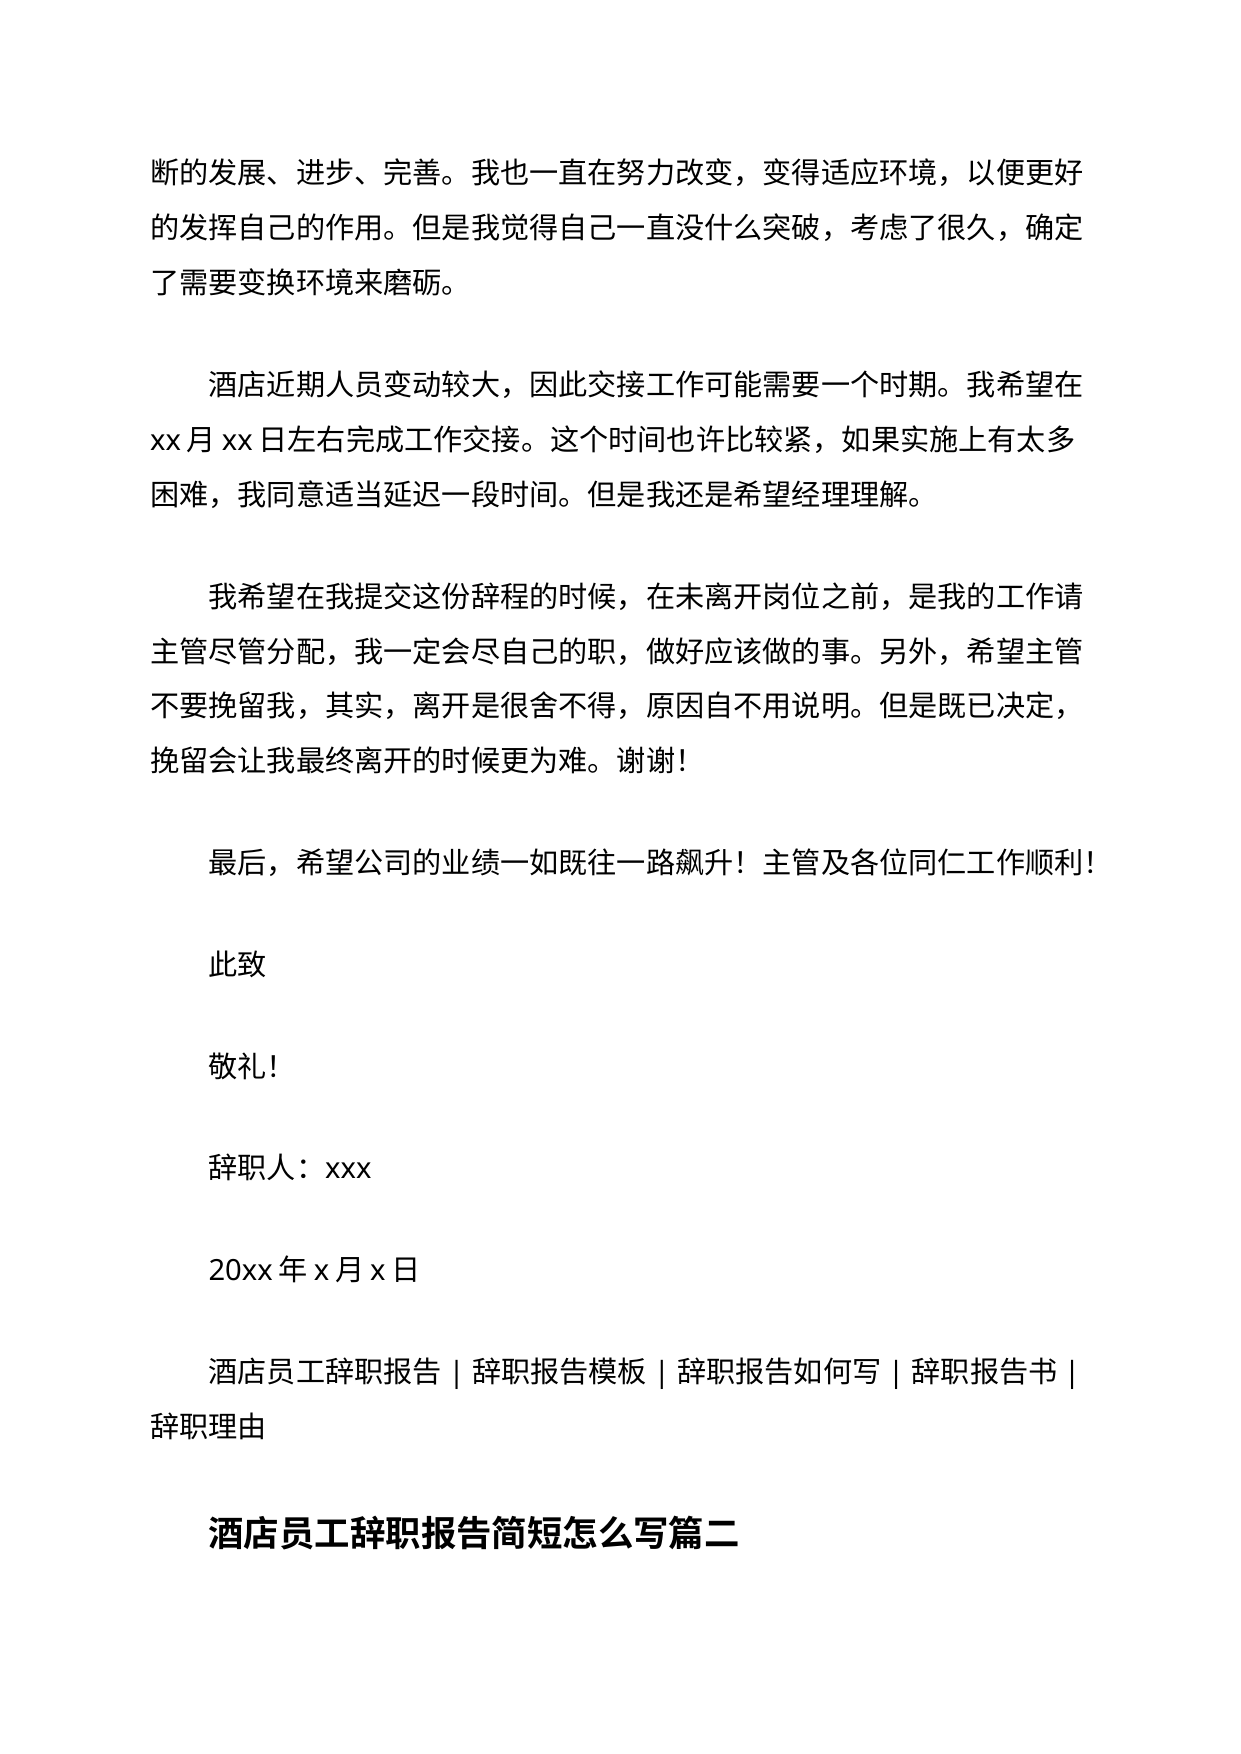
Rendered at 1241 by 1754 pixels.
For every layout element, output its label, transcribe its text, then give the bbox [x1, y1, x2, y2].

text 酒店员工辞职报告 | 辞职报告模板 | 辞职报告如何写 | 辞职报告书 | 辞职理由 [150, 1349, 1090, 1446]
text 辞职人：xxx [150, 1145, 1090, 1187]
text 敬礼！ [150, 1043, 1090, 1086]
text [150, 150, 1090, 302]
text 最后，希望公司的业绩一如既往一路飙升！主管及各位同仁工作顺利！ [150, 840, 1090, 882]
text 酒店员工辞职报告简短怎么写篇二 [150, 1506, 1090, 1557]
text 酒店近期人员变动较大，因此交接工作可能需要一个时期。我希望在xx月xx日左右完成工作交接。这个时间也许比较紧，如果实施上有太多困难，我同意适当延迟一段时间。但是我还是希望经理理解。 [150, 362, 1090, 514]
text 20xx年x月x日 [150, 1247, 1090, 1289]
text 我希望在我提交这份辞程的时候，在未离开岗位之前，是我的工作请主管尽管分配，我一定会尽自己的职，做好应该做的事。另外，希望主管不要挽留我，其实，离开是很舍不得，原因自不用说明。但是既已决定，挽留会让我最终离开的时候更为难。谢谢！ [150, 573, 1090, 780]
text 此致 [150, 941, 1090, 984]
